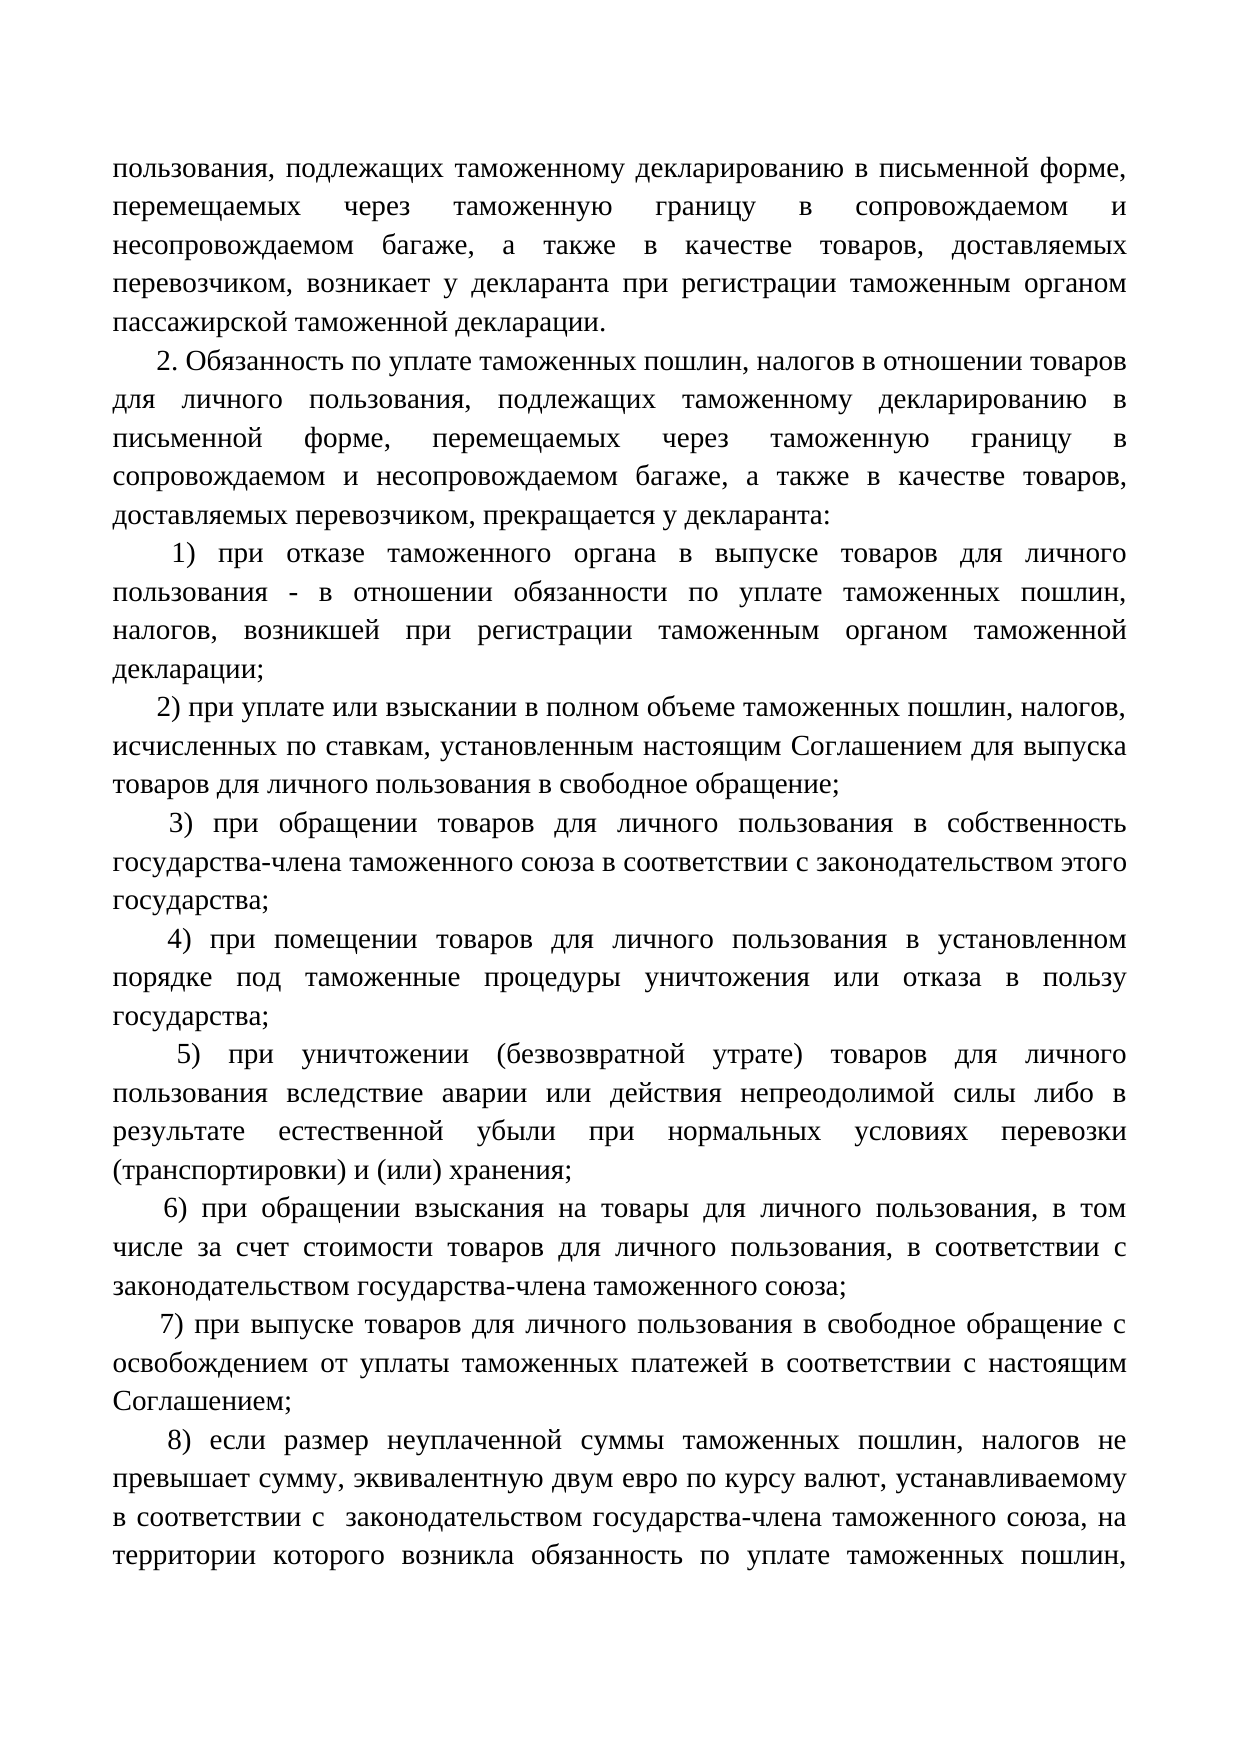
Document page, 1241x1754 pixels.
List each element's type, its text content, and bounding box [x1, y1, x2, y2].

text 1) при отказе таможенного органа в выпуске товаров для личного пользования - в отношении обязанности по уплате таможенных пошлин, налогов, возникшей при регистрации таможенным органом таможенной декларации; [112, 535, 1128, 684]
text 3) при обращении товаров для личного пользования в собственность государства-члена таможенного союза в соответствии с законодательством этого государства; [112, 805, 1128, 916]
text 6) при обращении взыскания на товары для личного пользования, в том числе за счет стоимости товаров для личного пользования, в соответствии с законодательством государства-члена таможенного союза; [112, 1191, 1128, 1301]
text 2) при уплате или взыскании в полном объеме таможенных пошлин, налогов, исчисленных по ставкам, установленным настоящим Соглашением для выпуска товаров для личного пользования в свободное обращение; [112, 689, 1128, 800]
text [112, 150, 1128, 338]
text 5) при уничтожении (безвозвратной утрате) товаров для личного пользования вследствие аварии или действия непреодолимой силы либо в результате естественной убыли при нормальных условиях перевозки (транспортировки) и (или) хранения; [112, 1036, 1128, 1186]
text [112, 1422, 1128, 1571]
text 4) при помещении товаров для личного пользования в установленном порядке под таможенные процедуры уничтожения или отказа в пользу государства; [112, 921, 1128, 1031]
text 2. Обязанность по уплате таможенных пошлин, налогов в отношении товаров для личного пользования, подлежащих таможенному декларированию в письменной форме, перемещаемых через таможенную границу в сопровождаемом и несопровождаемом багаже, а также в качестве товаров, доставляемых перевозчиком, прекращается у декларанта: [112, 343, 1128, 530]
text 7) при выпуске товаров для личного пользования в свободное обращение с освобождением от уплаты таможенных платежей в соответствии с настоящим Соглашением; [112, 1306, 1128, 1417]
